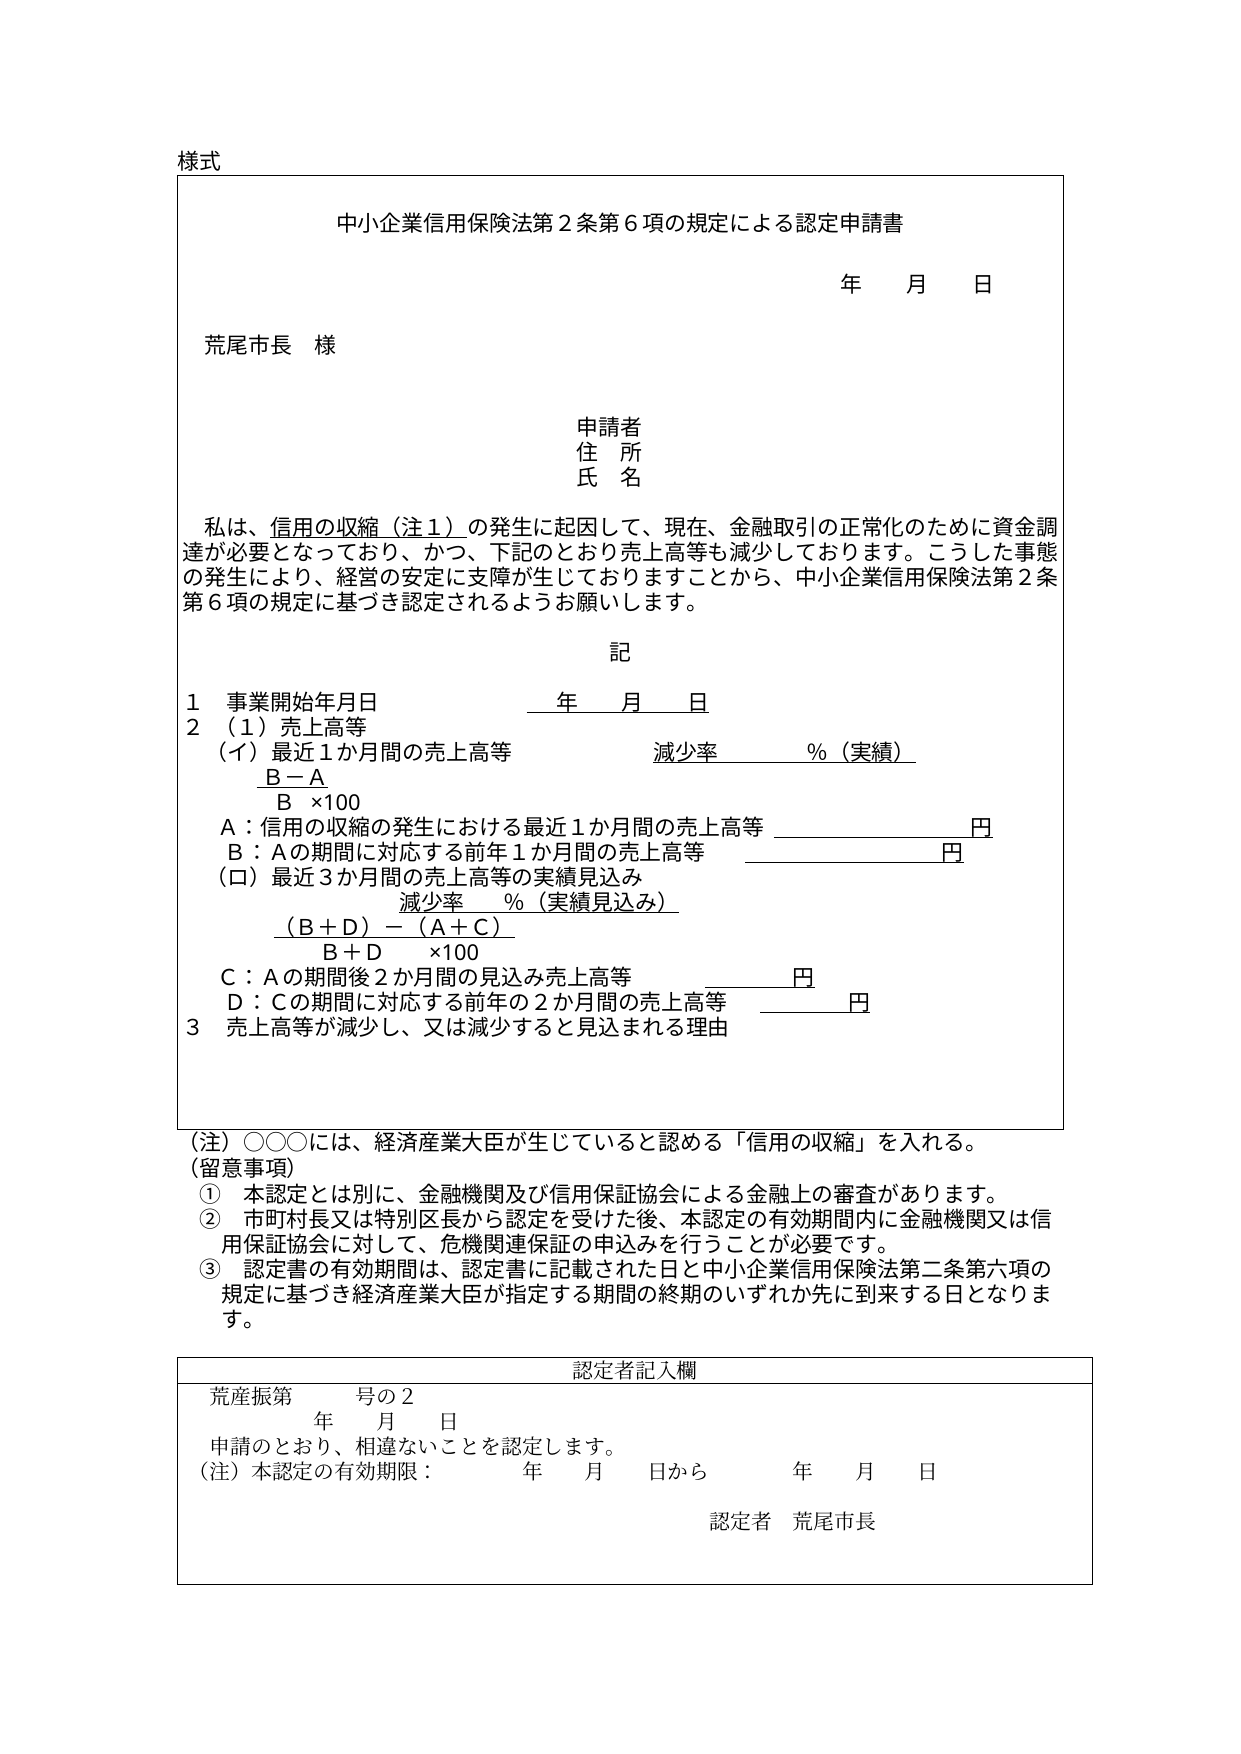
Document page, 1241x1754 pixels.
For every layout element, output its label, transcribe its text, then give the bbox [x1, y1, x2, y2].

text （留意事項） [177, 1156, 1063, 1182]
table_header 中小企業信用保険法第２条第６項の規定による認定申請書 年 月 日 荒尾市長 様 申請者 住 所 氏 名 私は、信用の収縮（注１）の発生に起因して、現在、金融取引の正常化のために資金調達が必要となっており、かつ、下記のとおり売上高等も減少しております。こうした事態の発生により、経営の安定に支障が生じておりますことから、中小企業信用保険法第２条第６項の規定に基づき認定されるようお願いします。 記 １ 事業開始年月日 年 月 日 ２ （１）売上高等 （イ）最近１か月間の売上高等 減少率 ％（実績） Ｂ－Ａ Ｂ ×100 Ａ：信用の収縮の発生における最近１か月間の売上高等 円 Ｂ：Ａの期間に対応する前年１か月間の売上高等 円 （ロ）最近３か月間の売上高等の実績見込み 減少率 ％（実績見込み） （Ｂ＋Ｄ）－（Ａ＋Ｃ） Ｂ＋Ｄ ×100 Ｃ：Ａの期間後２か月間の見込み売上高等 円 Ｄ：Ｃの期間に対応する前年の２か月間の売上高等 円 ３ 売上高等が減少し、又は減少すると見込まれる理由 [178, 176, 1063, 1129]
text ③ 認定書の有効期間は、認定書に記載された日と中小企業信用保険法第二条第六項の規定に基づき経済産業大臣が指定する期間の終期のいずれか先に到来する日となります。 [177, 1257, 1063, 1332]
text ② 市町村長又は特別区長から認定を受けた後、本認定の有効期間内に金融機関又は信用保証協会に対して、危機関連保証の申込みを行うことが必要です。 [177, 1207, 1063, 1257]
text （注）○○○には、経済産業大臣が生じていると認める「信用の収縮」を入れる。 [177, 1130, 1063, 1156]
table_header 認定者記入欄 [178, 1358, 1092, 1383]
text ① 本認定とは別に、金融機関及び信用保証協会による金融上の審査があります。 [177, 1182, 1063, 1207]
text 様式 [177, 148, 1063, 175]
table_cell 荒産振第 号の２ 年 月 日 申請のとおり、相違ないことを認定します。 （注）本認定の有効期限： 年 月 日から 年 月 日 認定者 荒尾市長 [178, 1384, 1092, 1584]
